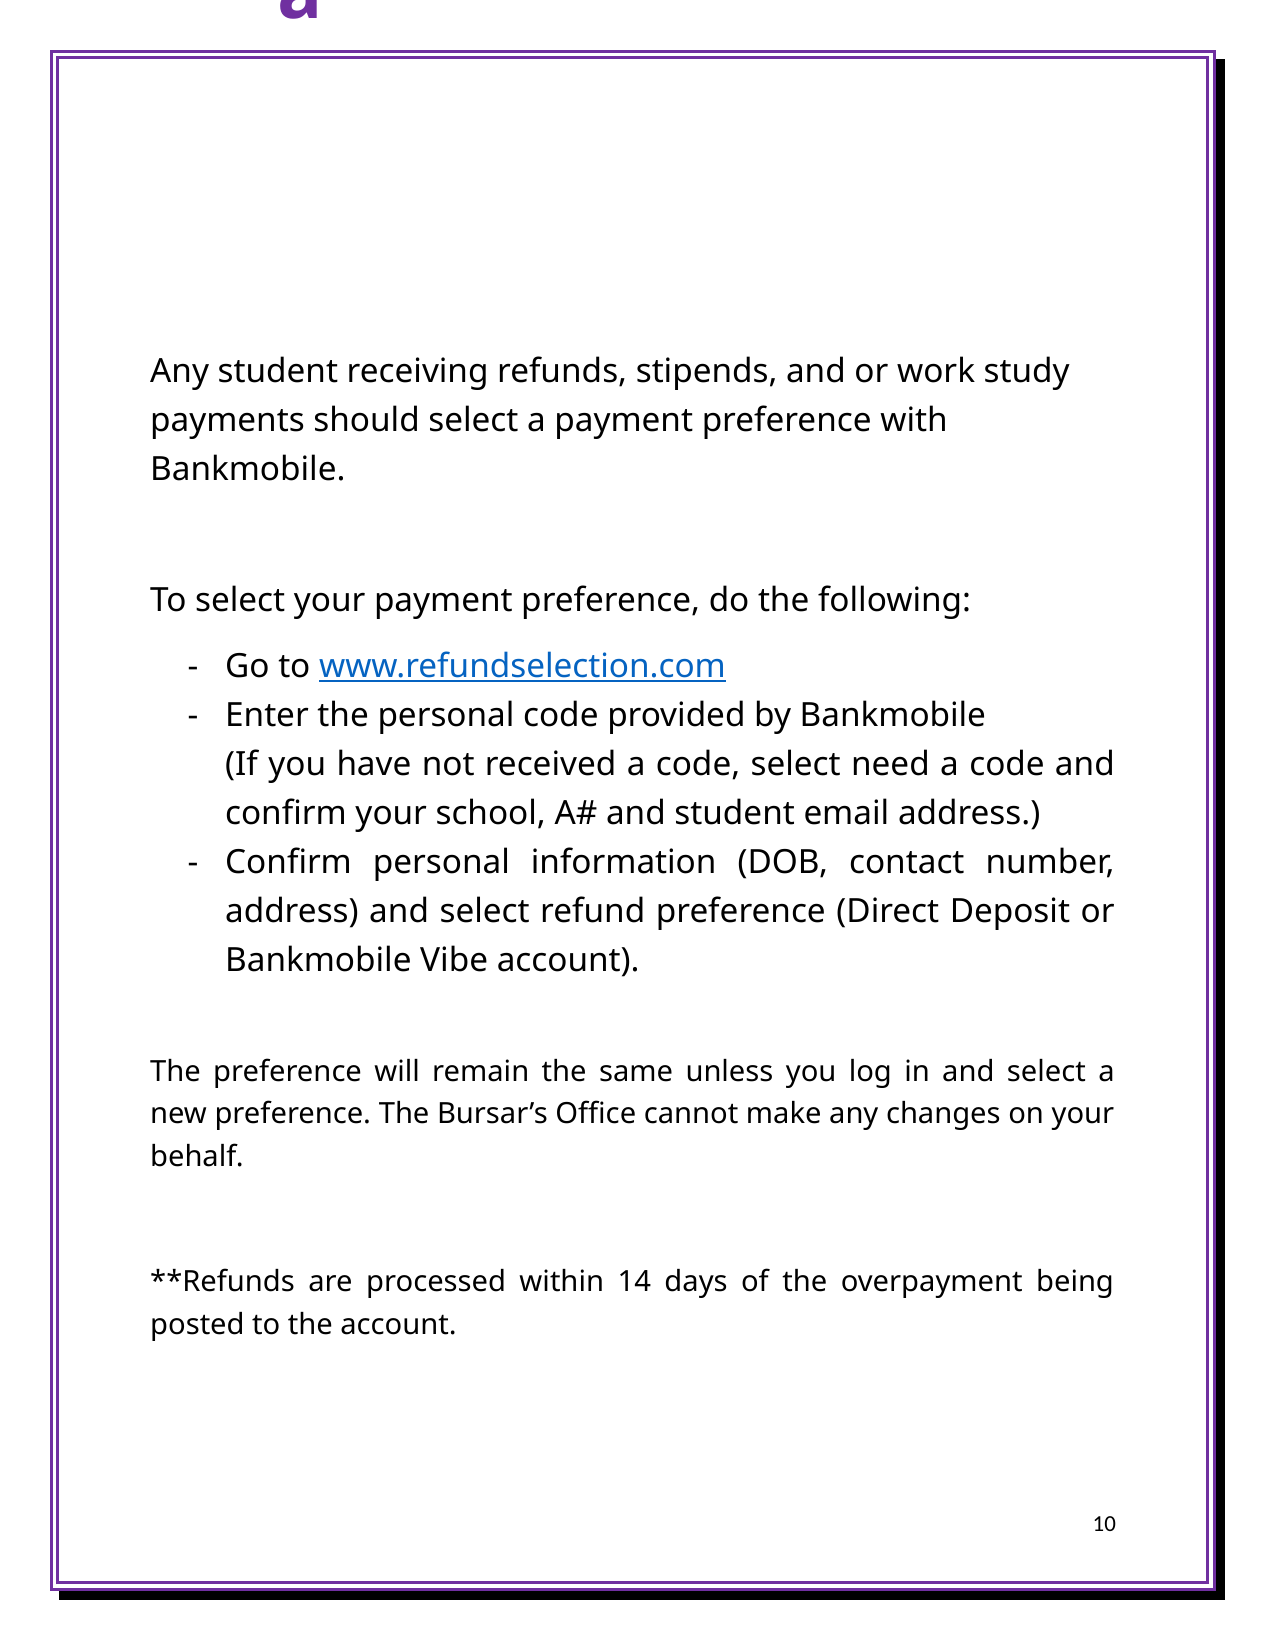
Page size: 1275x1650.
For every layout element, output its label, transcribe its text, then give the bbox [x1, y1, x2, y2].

list Go to www.refundselection.com [187, 642, 1116, 687]
text The preference will remain the same unless you log in and select a new preference. The Bursar’s Office cannot make any changes on your behalf. [150, 1050, 1116, 1175]
text **Refunds are processed within 14 days of the overpayment being posted to the account. [150, 1261, 1116, 1343]
list (If you have not received a code, select need a code and confirm your school, A# and student email address.) [225, 739, 1116, 834]
text To select your payment preference, do the following: [150, 576, 1116, 621]
list Confirm personal information (DOB, contact number, address) and select refund preference (Direct Deposit or Bankmobile Vibe account). [187, 837, 1116, 981]
text Any student receiving refunds, stipends, and or work study payments should select a payment preference with Bankmobile. [150, 347, 1116, 490]
list Enter the personal code provided by Bankmobile [187, 691, 1116, 736]
